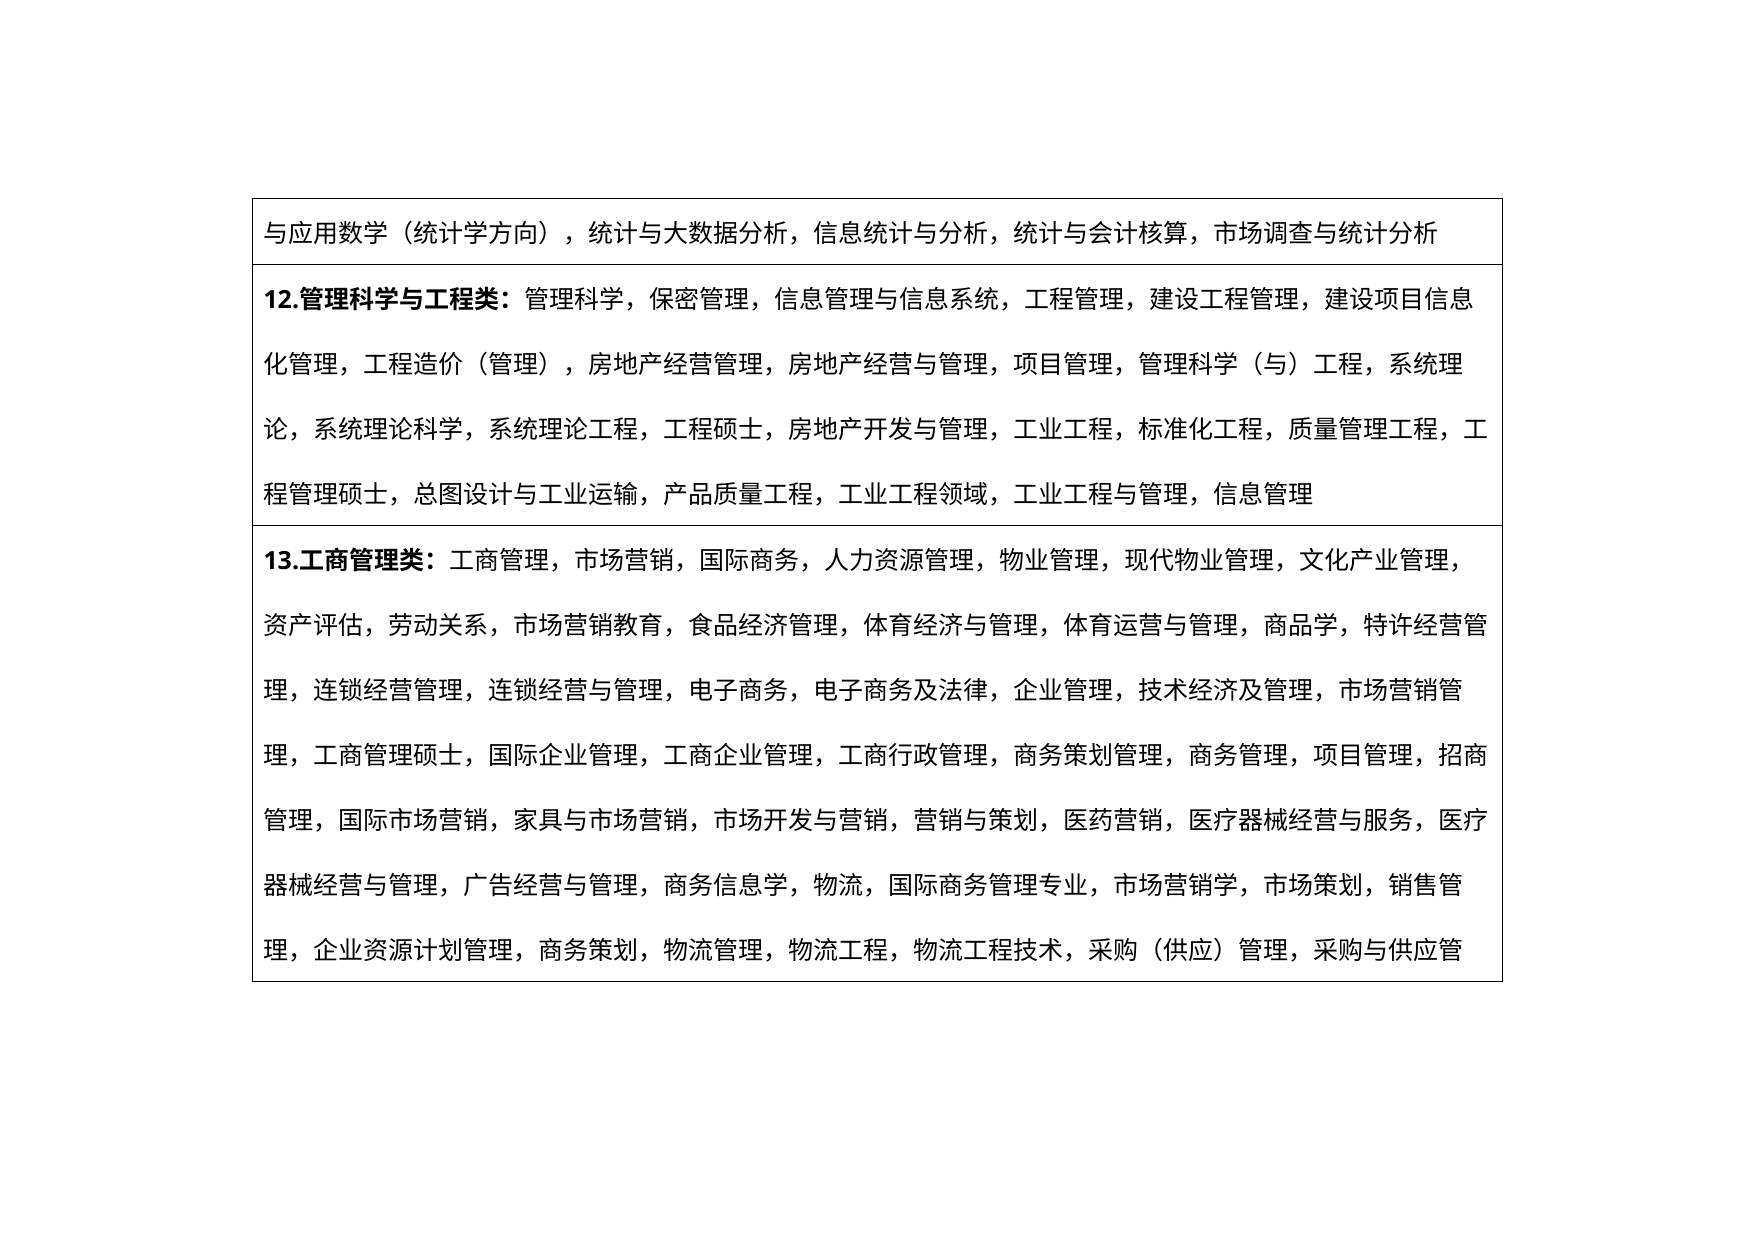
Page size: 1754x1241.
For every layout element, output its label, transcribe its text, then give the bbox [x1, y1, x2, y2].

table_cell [253, 199, 1502, 264]
table_cell 12.管理科学与工程类：管理科学，保密管理，信息管理与信息系统，工程管理，建设工程管理，建设项目信息化管理，工程造价（管理），房地产经营管理，房地产经营与管理，项目管理，管理科学（与）工程，系统理论，系统理论科学，系统理论工程，工程硕士，房地产开发与管理，工业工程，标准化工程，质量管理工程，工程管理硕士，总图设计与工业运输，产品质量工程，工业工程领域，工业工程与管理，信息管理 [253, 265, 1502, 525]
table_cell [253, 526, 1502, 981]
